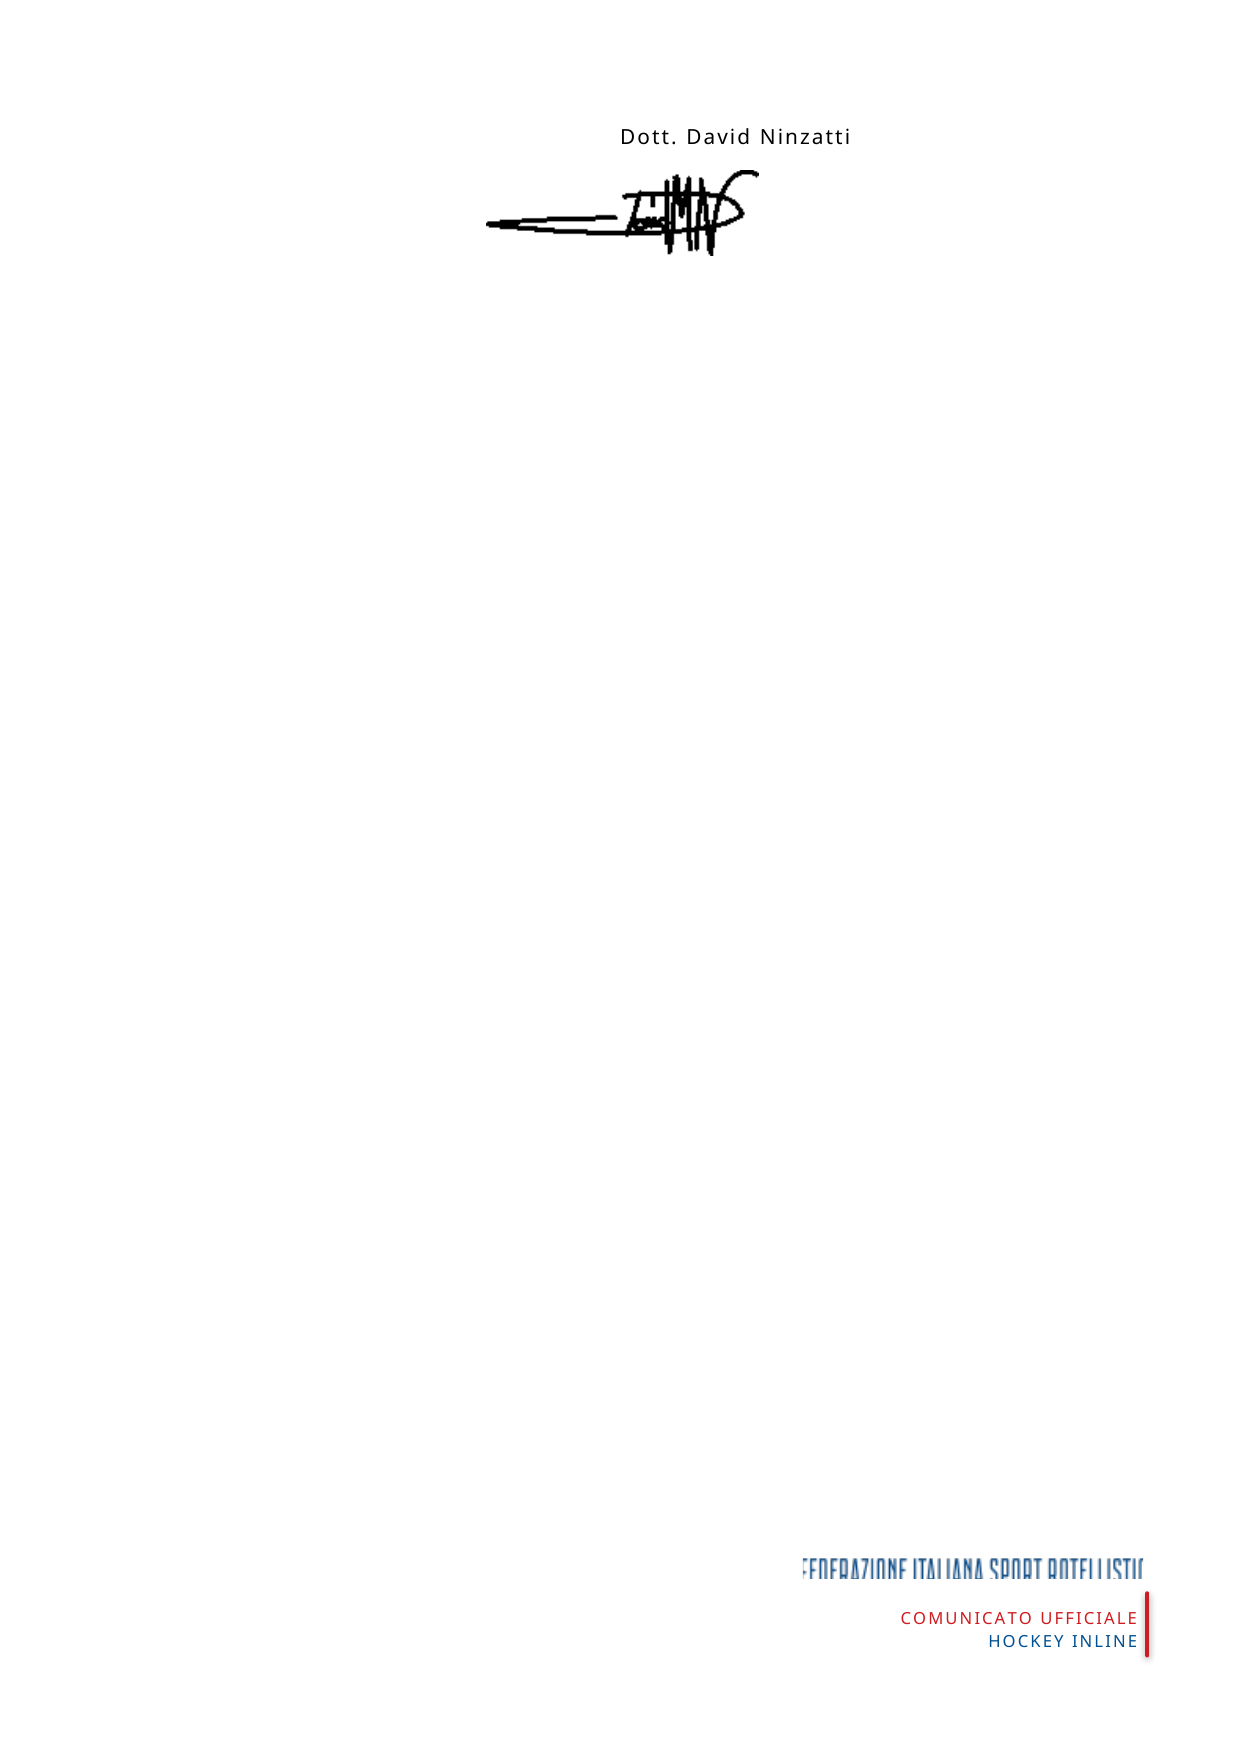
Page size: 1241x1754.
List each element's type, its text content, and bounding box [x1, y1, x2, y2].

text Dott. David Ninzatti [531, 122, 1137, 151]
picture [486, 170, 759, 256]
